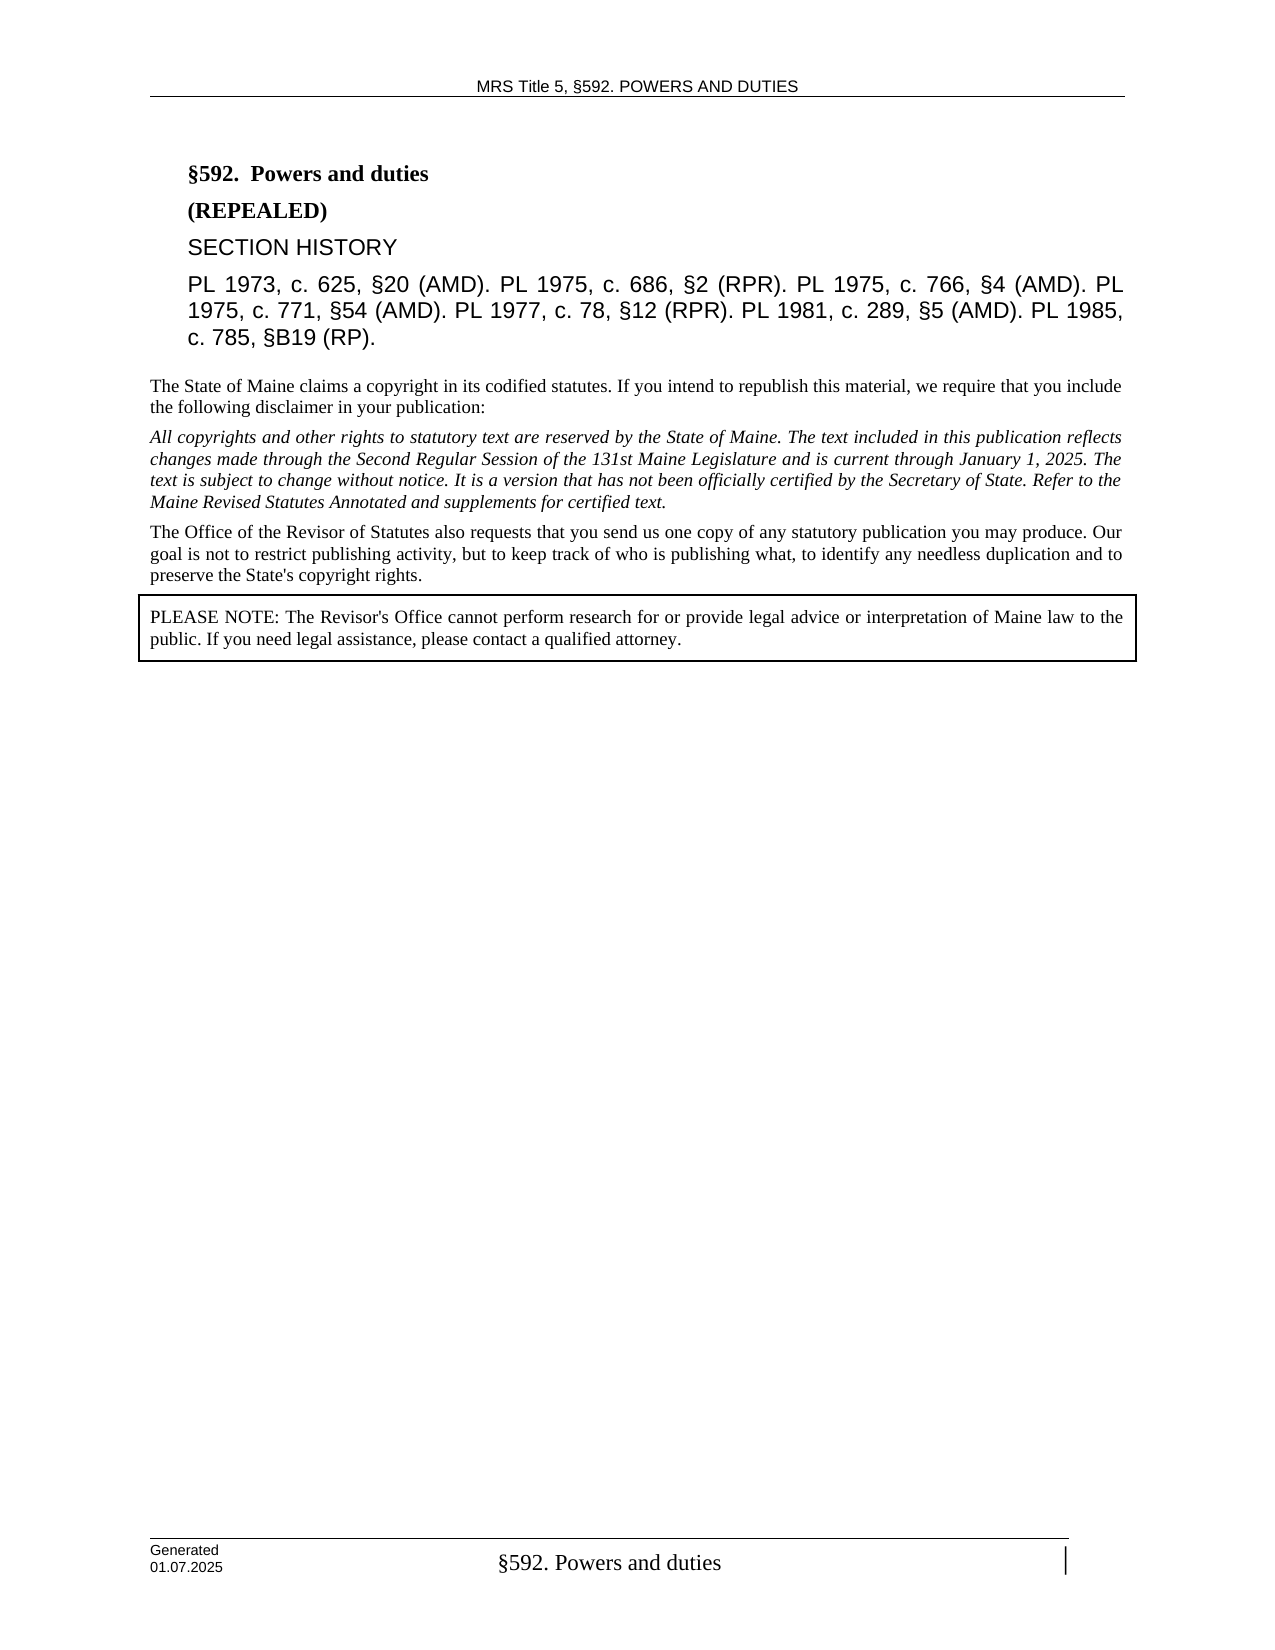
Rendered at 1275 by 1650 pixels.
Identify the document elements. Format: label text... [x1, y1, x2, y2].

text §592. Powers and duties [187, 160, 1125, 187]
text PL 1973, c. 625, §20 (AMD). PL 1975, c. 686, §2 (RPR). PL 1975, c. 766, §4 (AMD). PL 1975, c. 771, §54 (AMD). PL 1977, c. 78, §12 (RPR). PL 1981, c. 289, §5 (AMD). PL 1985, c. 785, §B19 (RP). [187, 271, 1125, 350]
text (REPEALED) [187, 197, 1125, 223]
text All copyrights and other rights to statutory text are reserved by the State of Maine. The text included in this publication reflects changes made through the Second Regular Session of the 131st Maine Legislature and is current through January 1, 2025 . The text is subject to change without notice. It is a version that has not been officially certified by the Secretary of State. Refer to the Maine Revised Statutes Annotated and supplements for certified text. [150, 426, 1125, 512]
text PLEASE NOTE: The Revisor's Office cannot perform research for or provide legal advice or interpretation of Maine law to the public. If you need legal assistance, please contact a qualified attorney. [140, 596, 1135, 660]
text The Office of the Revisor of Statutes also requests that you send us one copy of any statutory publication you may produce. Our goal is not to restrict publishing activity, but to keep track of who is publishing what, to identify any needless duplication and to preserve the State's copyright rights. [150, 521, 1125, 586]
text The State of Maine claims a copyright in its codified statutes. If you intend to republish this material, we require that you include the following disclaimer in your publication: [150, 375, 1125, 418]
text SECTION HISTORY [187, 234, 1125, 260]
